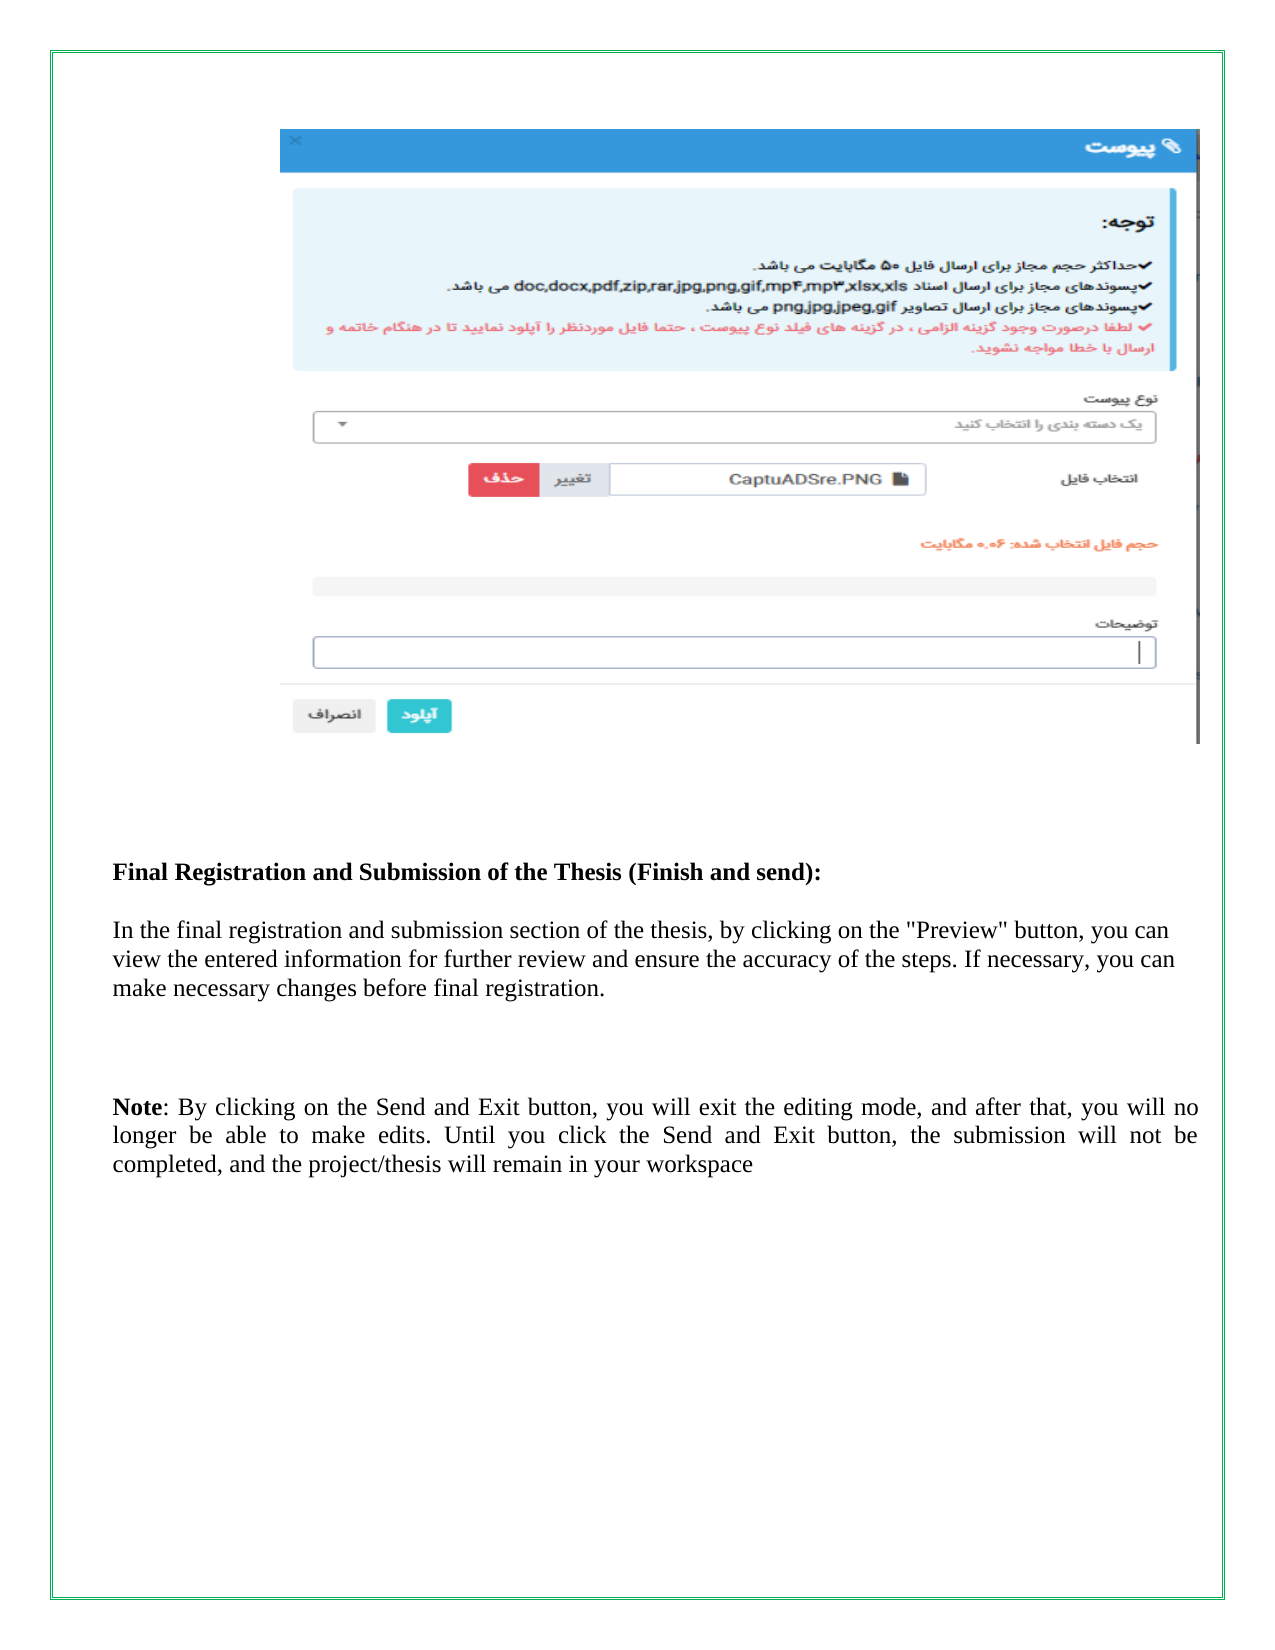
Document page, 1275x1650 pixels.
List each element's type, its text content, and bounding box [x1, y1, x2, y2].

text Final Registration and Submission of the Thesis (Finish and send): [112, 857, 1200, 886]
picture [280, 129, 1200, 744]
text Note: By clicking on the Send and Exit button, you will exit the editing mode, and after that, you will no longer be able to make edits. Until you click the Send and Exit button, the submission will not be completed, and the project/thesis will remain in your workspace [112, 1092, 1200, 1178]
text In the final registration and submission section of the thesis, by clicking on the "Preview" button, you can view the entered information for further review and ensure the accuracy of the steps. If necessary, you can make necessary changes before final registration. [112, 915, 1200, 1002]
